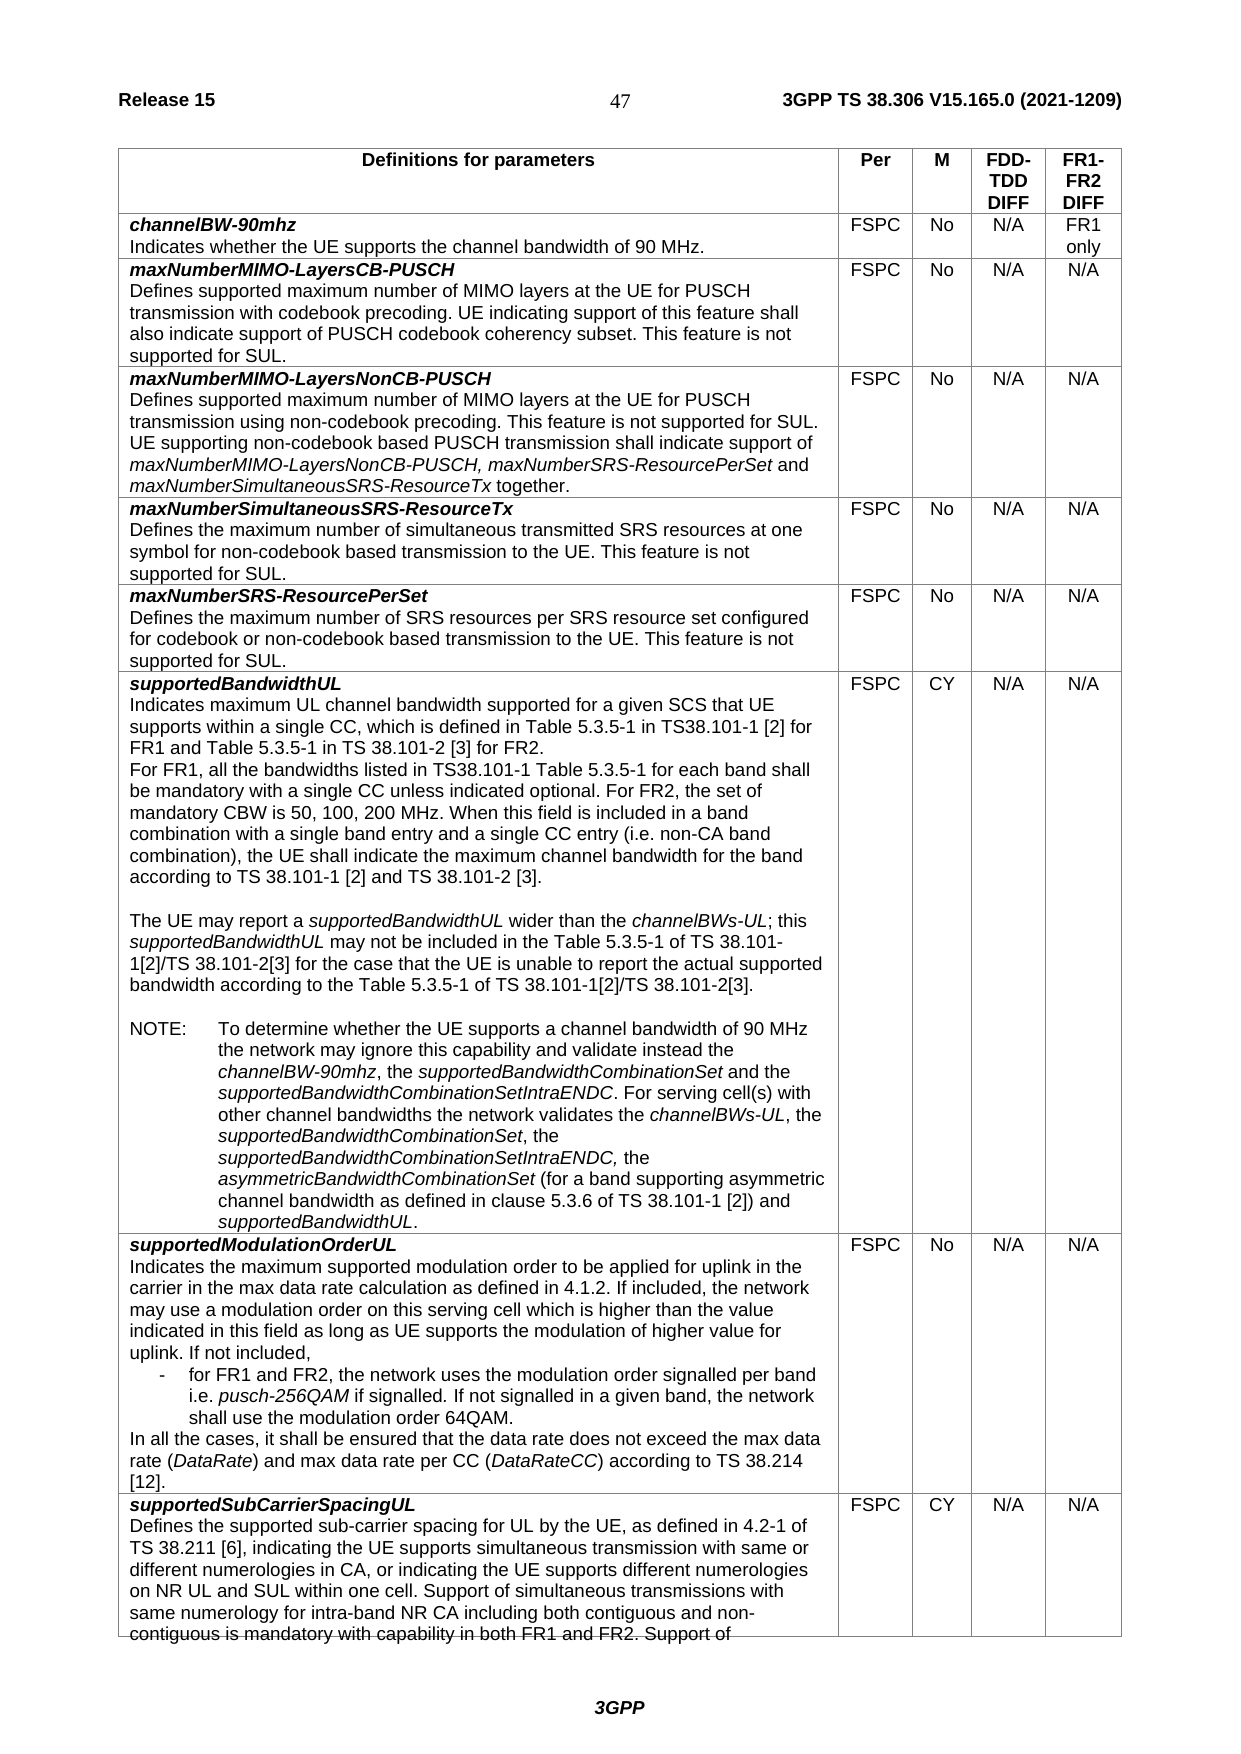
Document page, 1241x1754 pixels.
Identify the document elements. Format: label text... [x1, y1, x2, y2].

table_cell maxNumberMIMO-LayersCB-PUSCH Defines supported maximum number of MIMO layers at the UE for PUSCH transmission with codebook precoding. UE indicating support of this feature shall also indicate support of PUSCH codebook coherency subset. This feature is not supported for SUL. [119, 259, 838, 366]
table_cell N/A [1046, 585, 1121, 671]
table_header Definitions for parameters [119, 149, 838, 213]
table_cell FSPC [839, 214, 912, 257]
table_cell FSPC [839, 1494, 912, 1636]
table_cell channelBW-90mhz Indicates whether the UE supports the channel bandwidth of 90 MHz. [119, 214, 838, 257]
table_cell No [913, 1234, 971, 1493]
table_cell N/A [972, 672, 1045, 1233]
table_header M [913, 149, 971, 213]
table_cell N/A [1046, 498, 1121, 584]
table_cell FSPC [839, 498, 912, 584]
table_cell FSPC [839, 367, 912, 497]
table_cell No [913, 498, 971, 584]
table_header FR1-FR2 DIFF [1046, 149, 1121, 213]
table_cell supportedSubCarrierSpacingUL Defines the supported sub-carrier spacing for UL by the UE, as defined in 4.2-1 of TS 38.211 [6], indicating the UE supports simultaneous transmission with same or different numerologies in CA, or indicating the UE supports different numerologies on NR UL and SUL within one cell. Support of simultaneous transmissions with same numerology for intra-band NR CA including both contiguous and non-contiguous is mandatory with capability in both FR1 and FR2. Support of simultaneous transmission with two different numerologies between FR1 band(s) and FR2 band(s) in UL is mandatory with capability if UE supports inter-band NR CA including both FR1 band(s) and FR2 band(s). Support of simultaneous transmission with different numerologies in CA for other cases is optional. [119, 1494, 838, 1636]
table_cell supportedModulationOrderUL Indicates the maximum supported modulation order to be applied for uplink in the carrier in the max data rate calculation as defined in 4.1.2. If included, the network may use a modulation order on this serving cell which is higher than the value indicated in this field as long as UE supports the modulation of higher value for uplink. If not included, - for FR1 and FR2, the network uses the modulation order signalled per band i.e. pusch-256QAM if signalled. If not signalled in a given band, the network shall use the modulation order 64QAM. In all the cases, it shall be ensured that the data rate does not exceed the max data rate (DataRate) and max data rate per CC (DataRateCC) according to TS 38.214 [12]. [119, 1234, 838, 1493]
table_cell FSPC [839, 259, 912, 366]
table_cell N/A [1046, 367, 1121, 497]
table_cell N/A [972, 585, 1045, 671]
table_cell N/A [972, 367, 1045, 497]
table_cell N/A [972, 1234, 1045, 1493]
table_cell maxNumberSRS-ResourcePerSet Defines the maximum number of SRS resources per SRS resource set configured for codebook or non-codebook based transmission to the UE. This feature is not supported for SUL. [119, 585, 838, 671]
table_cell N/A [972, 1494, 1045, 1636]
table_cell No [913, 259, 971, 366]
table_header Per [839, 149, 912, 213]
table_cell FSPC [839, 672, 912, 1233]
table_cell N/A [1046, 259, 1121, 366]
table_cell N/A [972, 498, 1045, 584]
table_cell N/A [1046, 1234, 1121, 1493]
table_cell CY [913, 672, 971, 1233]
table_cell N/A [1046, 1494, 1121, 1636]
table_cell CY [913, 1494, 971, 1636]
table_cell maxNumberMIMO-LayersNonCB-PUSCH Defines supported maximum number of MIMO layers at the UE for PUSCH transmission using non-codebook precoding. This feature is not supported for SUL. UE supporting non-codebook based PUSCH transmission shall indicate support of maxNumberMIMO-LayersNonCB-PUSCH, maxNumberSRS-ResourcePerSet and maxNumberSimultaneousSRS-ResourceTx together. [119, 367, 838, 497]
table_cell N/A [1046, 672, 1121, 1233]
table_cell FSPC [839, 585, 912, 671]
table_cell supportedBandwidthUL Indicates maximum UL channel bandwidth supported for a given SCS that UE supports within a single CC, which is defined in Table 5.3.5-1 in TS38.101-1 [2] for FR1 and Table 5.3.5-1 in TS 38.101-2 [3] for FR2. For FR1, all the bandwidths listed in TS38.101-1 Table 5.3.5-1 for each band shall be mandatory with a single CC unless indicated optional. For FR2, the set of mandatory CBW is 50, 100, 200 MHz. When this field is included in a band combination with a single band entry and a single CC entry (i.e. non-CA band combination), the UE shall indicate the maximum channel bandwidth for the band according to TS 38.101-1 [2] and TS 38.101-2 [3]. The UE may report a supportedBandwidthUL wider than the channelBWs-UL; this supportedBandwidthUL may not be included in the Table 5.3.5-1 of TS 38.101-1[2]/TS 38.101-2[3] for the case that the UE is unable to report the actual supported bandwidth according to the Table 5.3.5-1 of TS 38.101-1[2]/TS 38.101-2[3]. NOTE: To determine whether the UE supports a channel bandwidth of 90 MHz the network may ignore this capability and validate instead the channelBW-90mhz, the supportedBandwidthCombinationSet and the supportedBandwidthCombinationSetIntraENDC. For serving cell(s) with other channel bandwidths the network validates the channelBWs-UL, the supportedBandwidthCombinationSet, the supportedBandwidthCombinationSetIntraENDC, the asymmetricBandwidthCombinationSet (for a band supporting asymmetric channel bandwidth as defined in clause 5.3.6 of TS 38.101-1 [2]) and supportedBandwidthUL. [119, 672, 838, 1233]
table_cell No [913, 585, 971, 671]
table_header FDD-TDD DIFF [972, 149, 1045, 213]
table_cell No [913, 367, 971, 497]
table_cell No [913, 214, 971, 257]
table_cell N/A [972, 259, 1045, 366]
table_cell N/A [972, 214, 1045, 257]
table_cell FSPC [839, 1234, 912, 1493]
table_cell FR1 only [1046, 214, 1121, 257]
table_cell maxNumberSimultaneousSRS-ResourceTx Defines the maximum number of simultaneous transmitted SRS resources at one symbol for non-codebook based transmission to the UE. This feature is not supported for SUL. [119, 498, 838, 584]
